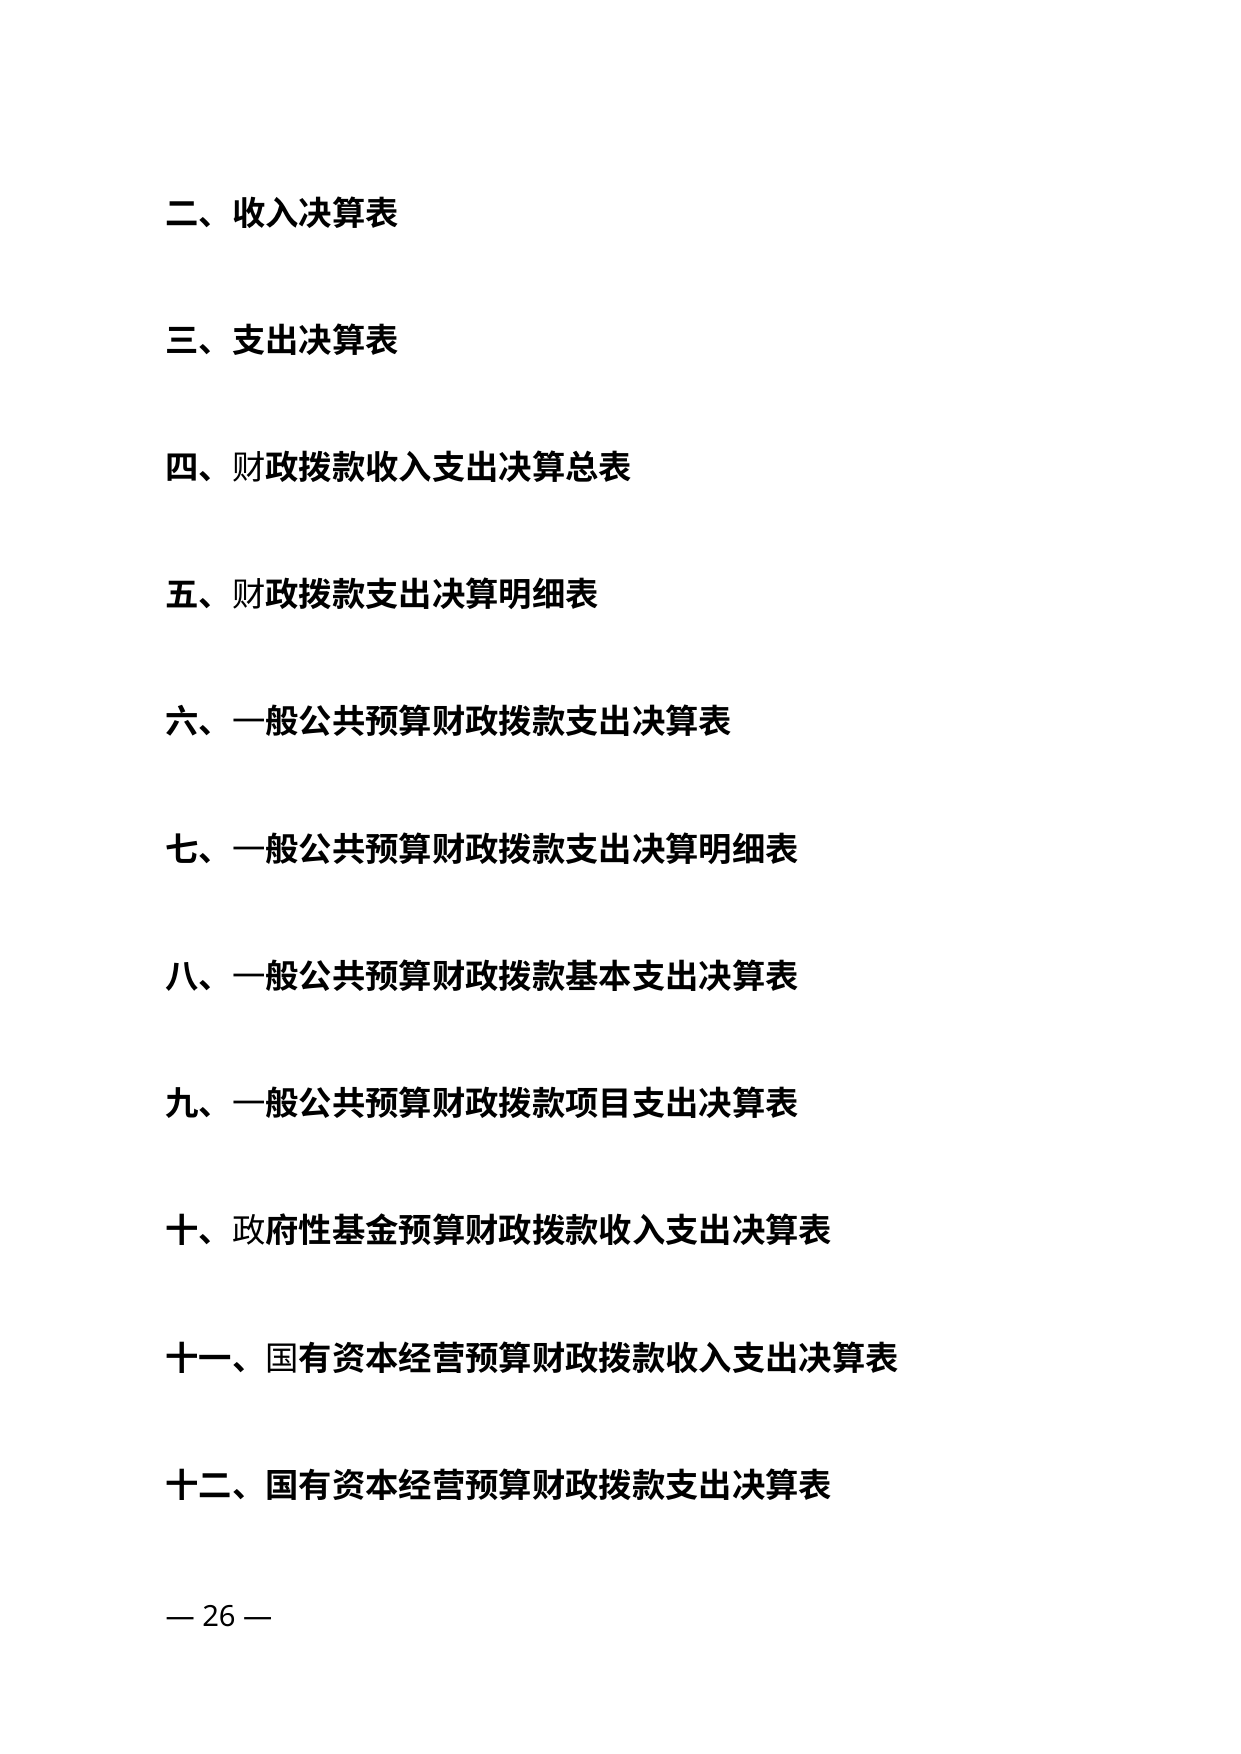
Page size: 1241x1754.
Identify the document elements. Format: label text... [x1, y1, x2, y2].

subtitle 三、支出决算表 [165, 305, 1087, 370]
subtitle 五、财政拨款支出决算明细表 [165, 560, 1087, 625]
subtitle 十一、国有资本经营预算财政拨款收入支出决算表 [165, 1323, 1087, 1388]
subtitle 十二、国有资本经营预算财政拨款支出决算表 [165, 1450, 1087, 1515]
subtitle 七、一般公共预算财政拨款支出决算明细表 [165, 814, 1087, 879]
subtitle 六、一般公共预算财政拨款支出决算表 [165, 687, 1087, 752]
subtitle 十、政府性基金预算财政拨款收入支出决算表 [165, 1196, 1087, 1261]
subtitle 九、一般公共预算财政拨款项目支出决算表 [165, 1068, 1087, 1133]
subtitle 二、收入决算表 [165, 178, 1087, 243]
subtitle 四、财政拨款收入支出决算总表 [165, 433, 1087, 498]
subtitle 八、一般公共预算财政拨款基本支出决算表 [165, 941, 1087, 1006]
